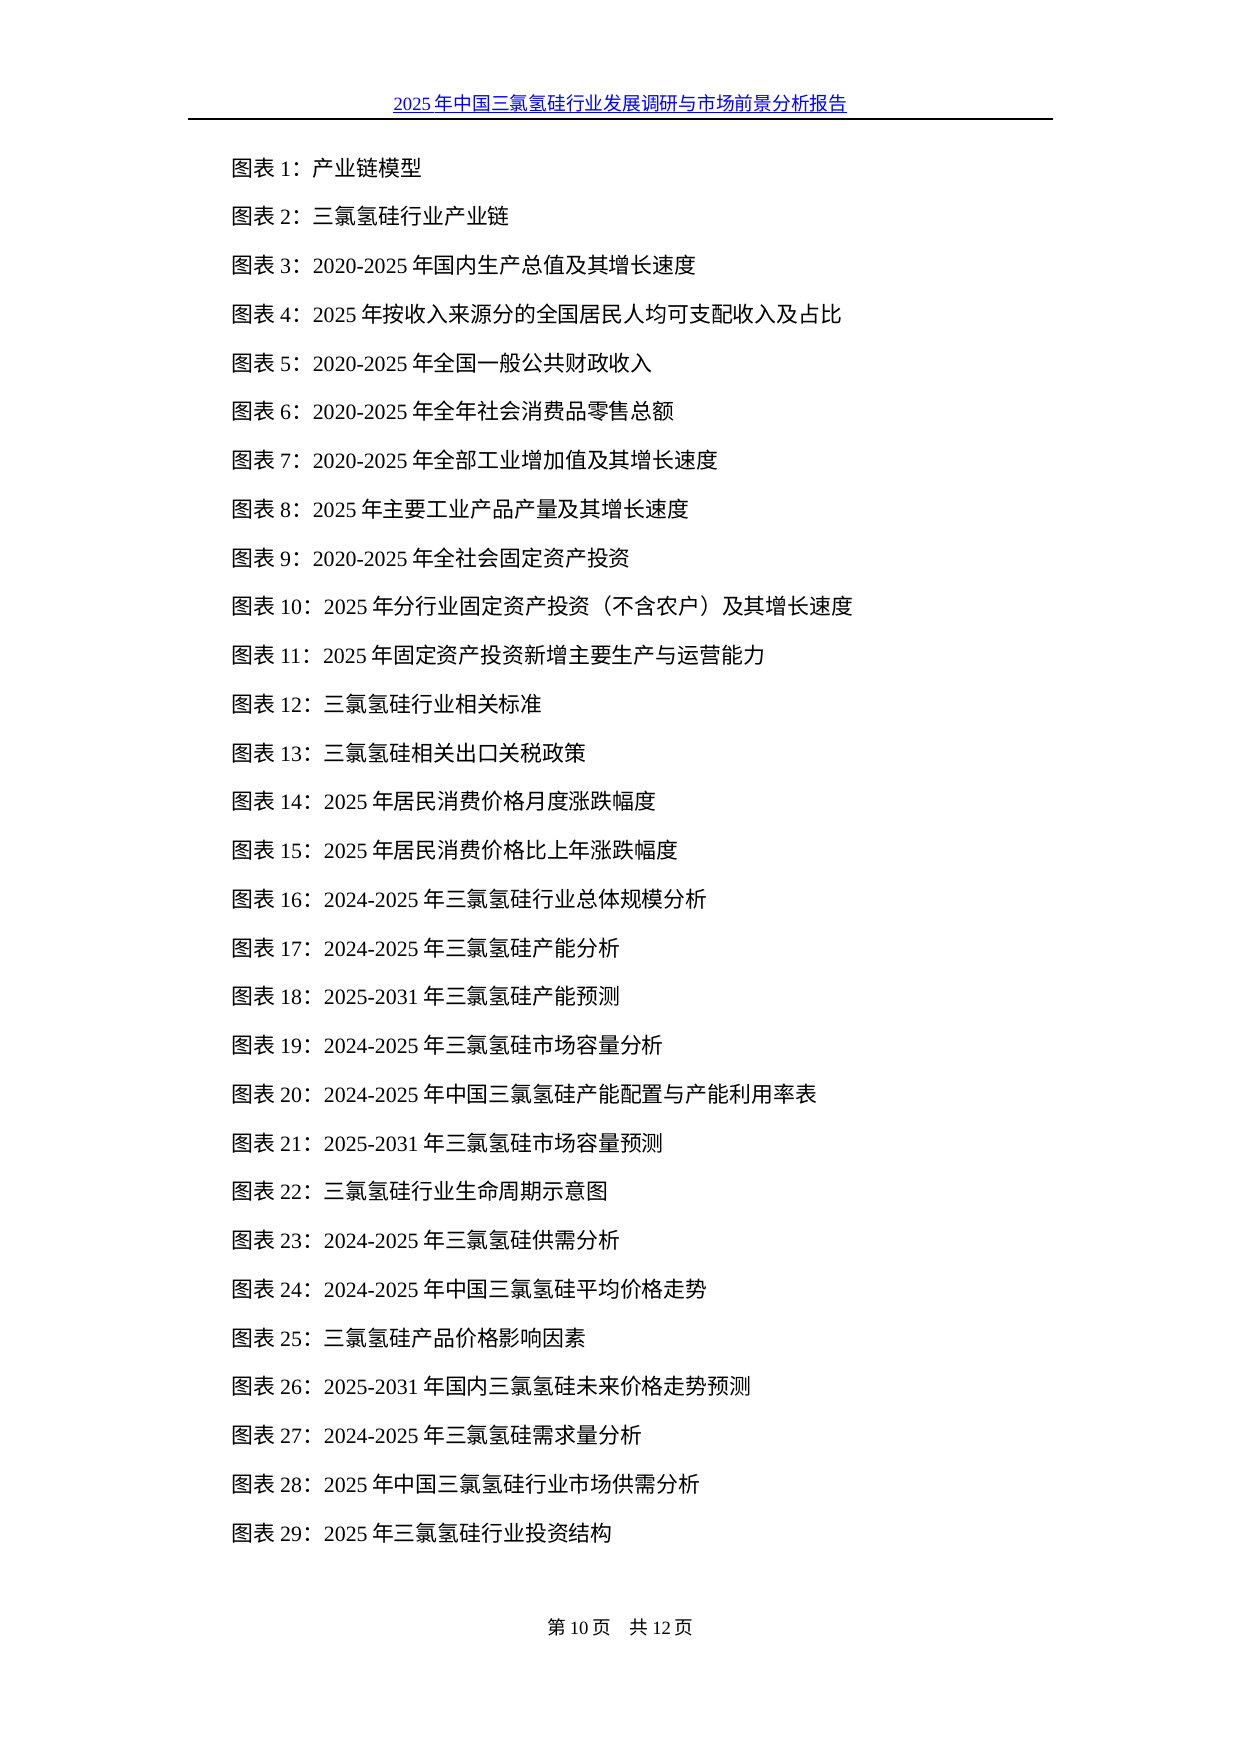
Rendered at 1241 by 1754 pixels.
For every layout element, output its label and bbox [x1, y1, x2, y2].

text [187, 150, 1053, 1548]
